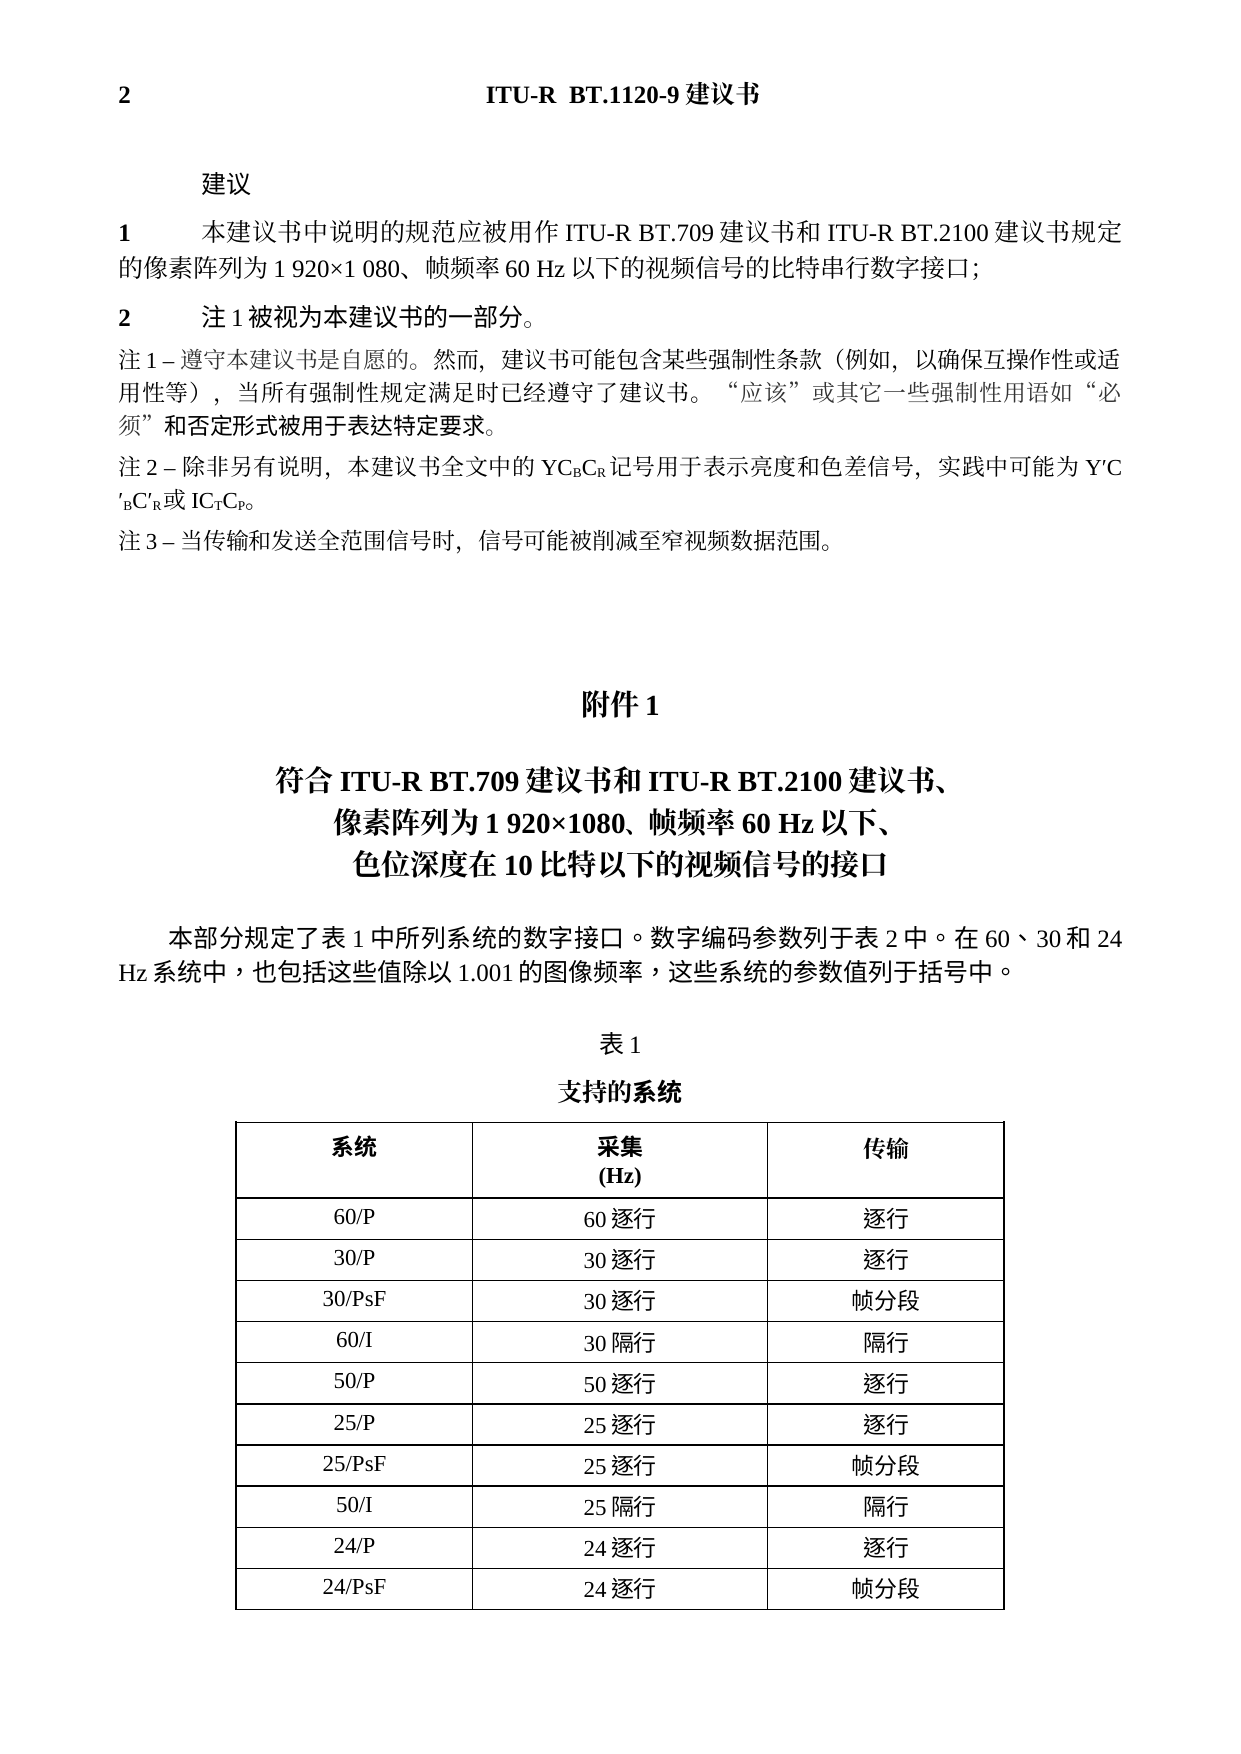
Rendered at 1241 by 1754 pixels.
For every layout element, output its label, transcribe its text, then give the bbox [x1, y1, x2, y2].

title 附件1 符合ITU-R BT.709建议书和ITU-R BT.2100建议书、 像素阵列为1 920×1080、帧频率60 Hz以下、 色位深度在10比特以下的视频信号的接口 [118, 682, 1122, 883]
table_cell 50逐行 [473, 1363, 767, 1403]
table_cell 30/P [237, 1240, 472, 1279]
table_cell 30逐行 [473, 1240, 767, 1279]
table_cell 60/P [237, 1199, 472, 1238]
text 注2 – 除非另有说明，本建议书全文中的YCBCR记号用于表示亮度和色差信号，实践中可能为Y′C′BC′R或ICTCP。 [118, 449, 1122, 515]
table_cell 帧分段 [768, 1569, 1003, 1609]
text 表1 [118, 1026, 1122, 1060]
table_cell 隔行 [768, 1322, 1003, 1362]
table_cell 24/P [237, 1528, 472, 1568]
table_cell 50/I [237, 1487, 472, 1526]
table_cell 24逐行 [473, 1569, 767, 1609]
table_cell 25/PsF [237, 1446, 472, 1485]
table_header 采集 (Hz) [473, 1123, 767, 1197]
text 本部分规定了表1中所列系统的数字接口。数字编码参数列于表2中。在60、30和24 Hz系统中，也包括这些值除以1.001的图像频率，这些系统的参数值列于括号中。 [118, 921, 1122, 989]
table_cell 逐行 [768, 1528, 1003, 1568]
table_cell 25/P [237, 1405, 472, 1444]
table_cell 60/I [237, 1322, 472, 1362]
table_cell 逐行 [768, 1363, 1003, 1403]
table_cell 帧分段 [768, 1281, 1003, 1321]
text 注1 – 遵守本建议书是自愿的。然而，建议书可能包含某些强制性条款（例如，以确保互操作性或适用性等），当所有强制性规定满足时已经遵守了建议书。“应该”或其它一些强制性用语如“必须”和否定形式被用于表达特定要求。 [118, 342, 1122, 441]
table_cell 25隔行 [473, 1487, 767, 1526]
table_cell 60逐行 [473, 1199, 767, 1238]
table_cell 25逐行 [473, 1446, 767, 1485]
text 注3 – 当传输和发送全范围信号时，信号可能被削减至窄视频数据范围。 [118, 523, 1122, 556]
table_cell 50/P [237, 1363, 472, 1403]
table_cell 隔行 [768, 1487, 1003, 1526]
table_cell 24/PsF [237, 1569, 472, 1609]
table_cell 30隔行 [473, 1322, 767, 1362]
table_cell 逐行 [768, 1199, 1003, 1238]
table_cell 帧分段 [768, 1446, 1003, 1485]
table_header 系统 [237, 1123, 472, 1197]
table_cell 逐行 [768, 1240, 1003, 1279]
table_cell 24逐行 [473, 1528, 767, 1568]
table_cell 30/PsF [237, 1281, 472, 1321]
table_cell 逐行 [768, 1405, 1003, 1444]
text 1 本建议书中说明的规范应被用作ITU-R BT.709建议书和ITU-R BT.2100建议书规定的像素阵列为1 920×1 080、帧频率60 Hz以下的视频信号的比特串行数字接口； [118, 213, 1122, 285]
table_cell 30逐行 [473, 1281, 767, 1321]
table_header 传输 [768, 1123, 1003, 1197]
text 2 注1被视为本建议书的一部分。 [118, 297, 1122, 333]
text 建议 [201, 164, 1122, 201]
title 支持的系统 [118, 1073, 1122, 1109]
table_cell 25逐行 [473, 1405, 767, 1444]
